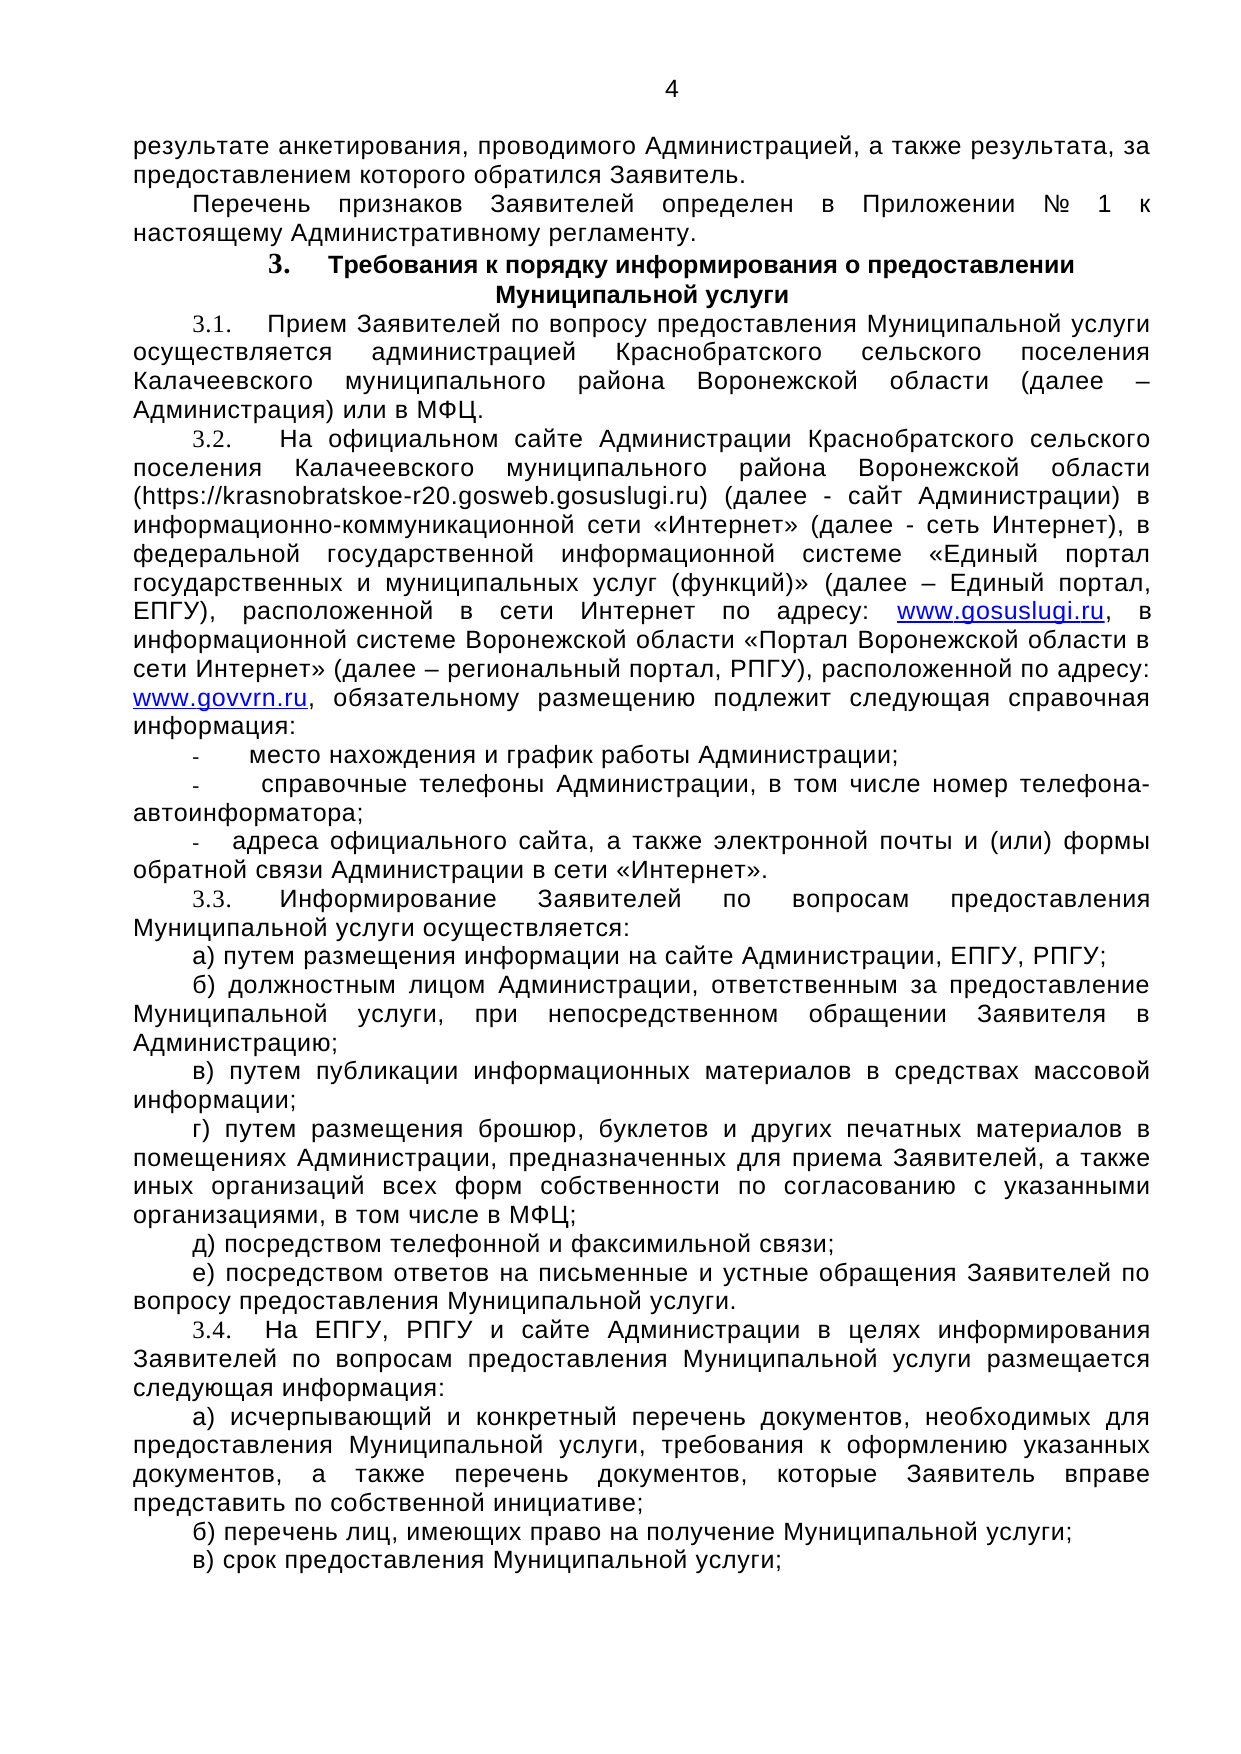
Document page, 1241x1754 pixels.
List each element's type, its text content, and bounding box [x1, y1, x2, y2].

text а) путем размещения информации на сайте Администрации, ЕПГУ, РПГУ; [133, 941, 1152, 970]
text д) посредством телефонной и факсимильной связи; [133, 1229, 1152, 1258]
text е) посредством ответов на письменные и устные обращения Заявителей по вопросу предоставления Муниципальной услуги. [133, 1258, 1152, 1315]
text а) исчерпывающий и конкретный перечень документов, необходимых для предоставления Муниципальной услуги, требования к оформлению указанных документов, а также перечень документов, которые Заявитель вправе представить по собственной инициативе; [133, 1401, 1152, 1516]
list адреса официального сайта, а также электронной почты и (или) формы обратной связи Администрации в сети «Интернет». [133, 826, 1152, 884]
list На ЕПГУ, РПГУ и сайте Администрации в целях информирования Заявителей по вопросам предоставления Муниципальной услуги размещается следующая информация: [133, 1315, 1152, 1401]
list место нахождения и график работы Администрации; [133, 740, 1152, 769]
list справочные телефоны Администрации, в том числе номер телефона-автоинформатора; [133, 769, 1152, 826]
text Перечень признаков Заявителей определен в Приложении № 1 к настоящему Административному регламенту. [133, 189, 1152, 246]
text б) должностным лицом Администрации, ответственным за предоставление Муниципальной услуги, при непосредственном обращении Заявителя в Администрацию; [133, 970, 1152, 1056]
text г) путем размещения брошюр, буклетов и других печатных материалов в помещениях Администрации, предназначенных для приема Заявителей, а также иных организаций всех форм собственности по согласованию с указанными организациями, в том числе в МФЦ; [133, 1114, 1152, 1229]
list Прием Заявителей по вопросу предоставления Муниципальной услуги осуществляется администрацией Краснобратского сельского поселения Калачеевского муниципального района Воронежской области (далее – Администрация) или в МФЦ. [133, 308, 1152, 424]
list На официальном сайте Администрации Краснобратского сельского поселения Калачеевского муниципального района Воронежской области (https://krasnobratskoe-r20.gosweb.gosuslugi.ru) (далее - сайт Администрации) в информационно-коммуникационной сети «Интернет» (далее - сеть Интернет), в федеральной государственной информационной системе «Единый портал государственных и муниципальных услуг (функций)» (далее – Единый портал, ЕПГУ), расположенной в сети Интернет по адресу: www.gosuslugi.ru, в информационной системе Воронежской области «Портал Воронежской области в сети Интернет» (далее – региональный портал, РПГУ), расположенной по адресу: www.govvrn.ru, обязательному размещению подлежит следующая справочная информация: [133, 424, 1152, 740]
text б) перечень лиц, имеющих право на получение Муниципальной услуги; [133, 1516, 1152, 1545]
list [133, 131, 1152, 189]
list Требования к порядку информирования о предоставлении Муниципальной услуги [133, 246, 1152, 308]
list Информирование Заявителей по вопросам предоставления Муниципальной услуги осуществляется: [133, 884, 1152, 941]
text в) путем публикации информационных материалов в средствах массовой информации; [133, 1056, 1152, 1114]
text в) срок предоставления Муниципальной услуги; [133, 1545, 1152, 1574]
